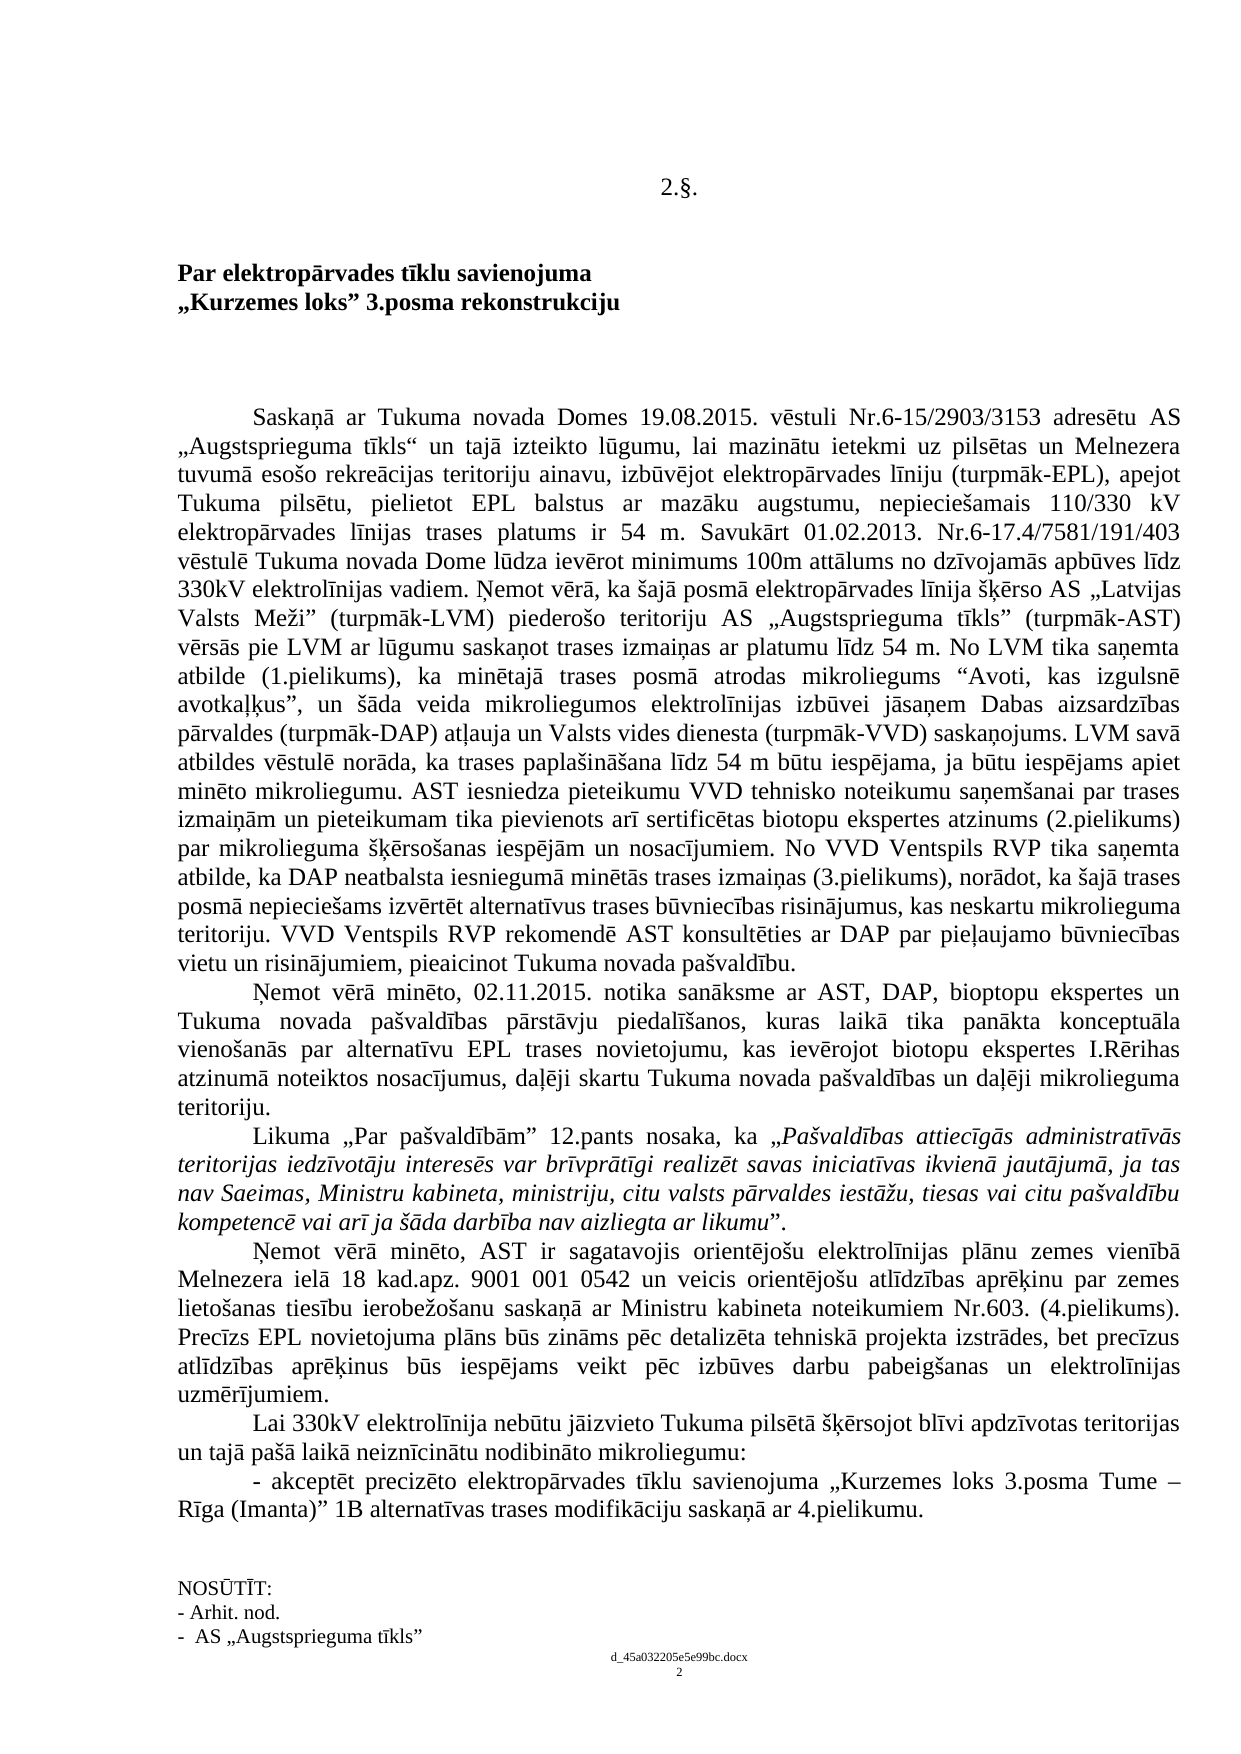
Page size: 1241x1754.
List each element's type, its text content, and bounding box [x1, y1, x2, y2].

text Ņemot vērā minēto, AST ir sagatavojis orientējošu elektrolīnijas plānu zemes vienībā Melnezera ielā 18 kad.apz. 9001 001 0542 un veicis orientējošu atlīdzības aprēķinu par zemes lietošanas tiesību ierobežošanu saskaņā ar Ministru kabineta noteikumiem Nr.603. (4.pielikums). Precīzs EPL novietojuma plāns būs zināms pēc detalizēta tehniskā projekta izstrādes, bet precīzus atlīdzības aprēķinus būs iespējams veikt pēc izbūves darbu pabeigšanas un elektrolīnijas uzmērījumiem. [177, 1236, 1181, 1408]
text Ņemot vērā minēto, 02.11.2015. notika sanāksme ar AST, DAP, bioptopu ekspertes un Tukuma novada pašvaldības pārstāvju piedalīšanos, kuras laikā tika panākta konceptuāla vienošanās par alternatīvu EPL trases novietojumu, kas ievērojot biotopu ekspertes I.Rērihas atzinumā noteiktos nosacījumus, daļēji skartu Tukuma novada pašvaldības un daļēji mikrolieguma teritoriju. [177, 977, 1181, 1121]
text „Kurzemes loks” 3.posma rekonstrukciju [177, 287, 1181, 316]
text Par elektropārvades tīklu savienojuma [177, 258, 1181, 287]
text - AS „Augstsprieguma tīkls” [177, 1624, 1240, 1648]
text Likuma „Par pašvaldībām” 12.pants nosaka, ka „Pašvaldības attiecīgās administratīvās teritorijas iedzīvotāju interesēs var brīvprātīgi realizēt savas iniciatīvas ikvienā jautājumā, ja tas nav Saeimas, Ministru kabineta, ministriju, citu valsts pārvaldes iestāžu, tiesas vai citu pašvaldību kompetencē vai arī ja šāda darbība nav aizliegta ar likumu”. [177, 1121, 1181, 1236]
text - Arhit. nod. [177, 1600, 1181, 1624]
text 2.§. [177, 172, 1181, 201]
text Saskaņā ar Tukuma novada Domes 19.08.2015. vēstuli Nr.6-15/2903/3153 adresētu AS „Augstsprieguma tīkls“ un tajā izteikto lūgumu, lai mazinātu ietekmi uz pilsētas un Melnezera tuvumā esošo rekreācijas teritoriju ainavu, izbūvējot elektropārvades līniju (turpmāk-EPL), apejot Tukuma pilsētu, pielietot EPL balstus ar mazāku augstumu, nepieciešamais 110/330 kV elektropārvades līnijas trases platums ir 54 m. Savukārt 01.02.2013. Nr.6-17.4/7581/191/403 vēstulē Tukuma novada Dome lūdza ievērot minimums 100m attālums no dzīvojamās apbūves līdz 330kV elektrolīnijas vadiem. Ņemot vērā, ka šajā posmā elektropārvades līnija šķērso AS „Latvijas Valsts Meži” (turpmāk-LVM) piederošo teritoriju AS „Augstsprieguma tīkls” (turpmāk-AST) vērsās pie LVM ar lūgumu saskaņot trases izmaiņas ar platumu līdz 54 m. No LVM tika saņemta atbilde (1.pielikums), ka minētajā trases posmā atrodas mikroliegums “Avoti, kas izgulsnē avotkaļķus”, un šāda veida mikroliegumos elektrolīnijas izbūvei jāsaņem Dabas aizsardzības pārvaldes (turpmāk-DAP) atļauja un Valsts vides dienesta (turpmāk-VVD) saskaņojums. LVM savā atbildes vēstulē norāda, ka trases paplašināšana līdz 54 m būtu iespējama, ja būtu iespējams apiet minēto mikroliegumu. AST iesniedza pieteikumu VVD tehnisko noteikumu saņemšanai par trases izmaiņām un pieteikumam tika pievienots arī sertificētas biotopu ekspertes atzinums (2.pielikums) par mikrolieguma šķērsošanas iespējām un nosacījumiem. No VVD Ventspils RVP tika saņemta atbilde, ka DAP neatbalsta iesniegumā minētās trases izmaiņas (3.pielikums), norādot, ka šajā trases posmā nepieciešams izvērtēt alternatīvus trases būvniecības risinājumus, kas neskartu mikrolieguma teritoriju. VVD Ventspils RVP rekomendē AST konsultēties ar DAP par pieļaujamo būvniecības vietu un risinājumiem, pieaicinot Tukuma novada pašvaldību. [177, 402, 1181, 977]
text - akceptēt precizēto elektropārvades tīklu savienojuma „Kurzemes loks 3.posma Tume –Rīga (Imanta)” 1B alternatīvas trases modifikāciju saskaņā ar 4.pielikumu. [177, 1466, 1181, 1523]
text NOSŪTĪT: [177, 1576, 1181, 1600]
text Lai 330kV elektrolīnija nebūtu jāizvieto Tukuma pilsētā šķērsojot blīvi apdzīvotas teritorijas un tajā pašā laikā neiznīcinātu nodibināto mikroliegumu: [177, 1408, 1181, 1466]
